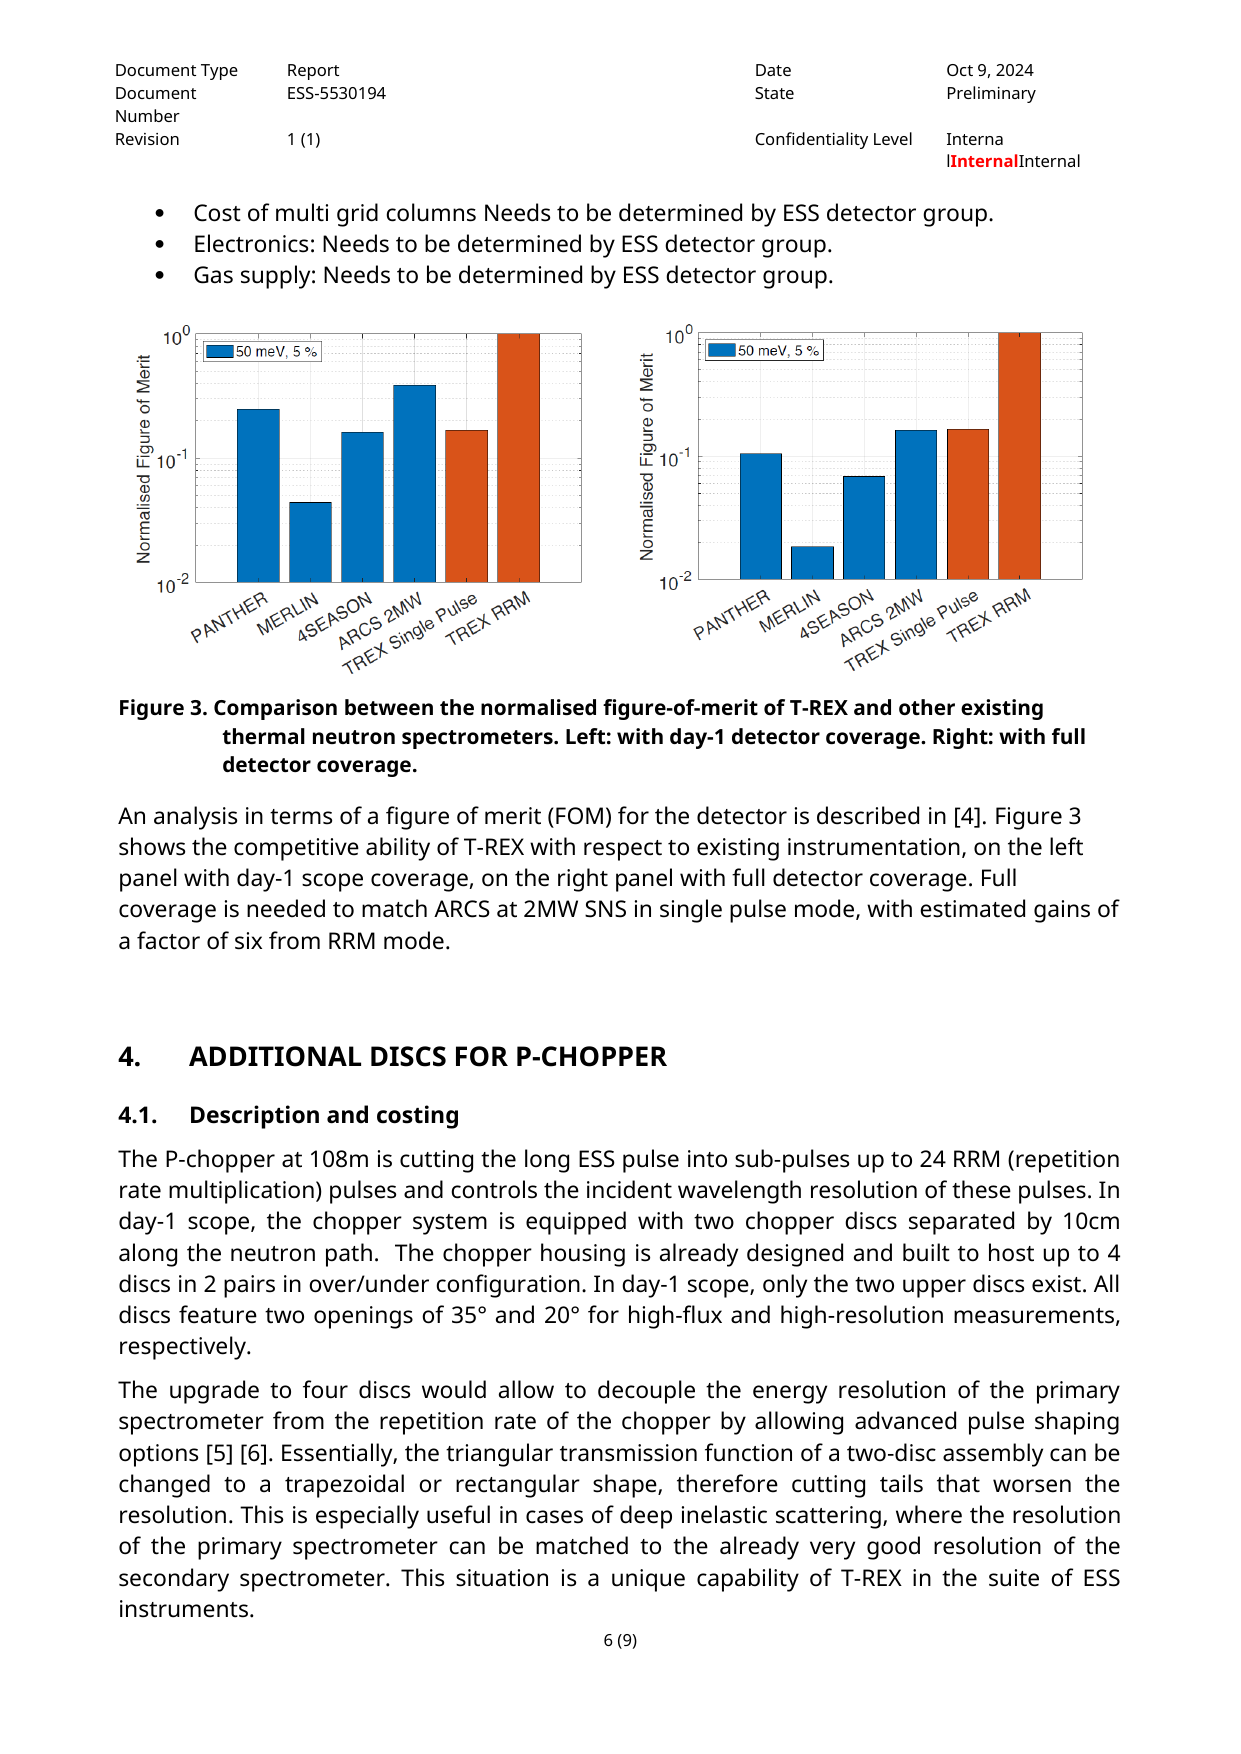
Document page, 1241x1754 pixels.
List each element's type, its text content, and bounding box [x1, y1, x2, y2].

text The upgrade to four discs would allow to decouple the energy resolution of the primary spectrometer from the repetition rate of the chopper by allowing advanced pulse shaping options [5] [6]. Essentially, the triangular transmission function of a two-disc assembly can be changed to a trapezoidal or rectangular shape, therefore cutting tails that worsen the resolution. This is especially useful in cases of deep inelastic scattering, where the resolution of the primary spectrometer can be matched to the already very good resolution of the secondary spectrometer. This situation is a unique capability of T-REX in the suite of ESS instruments. [118, 1374, 1122, 1624]
list Gas supply: Needs to be determined by ESS detector group. [156, 259, 1122, 290]
subtitle Description and costing [118, 1099, 1122, 1130]
list Cost of multi grid columns Needs to be determined by ESS detector group. [156, 196, 1122, 228]
picture [118, 302, 1094, 681]
list Electronics: Needs to be determined by ESS detector group. [156, 228, 1122, 259]
subtitle Additional discs for P-Chopper [118, 1037, 1122, 1074]
text The P-chopper at 108m is cutting the long ESS pulse into sub-pulses up to 24 RRM (repetition rate multiplication) pulses and controls the incident wavelength resolution of these pulses. In day-1 scope, the chopper system is equipped with two chopper discs separated by 10cm along the neutron path. The chopper housing is already designed and built to host up to 4 discs in 2 pairs in over/under configuration. In day-1 scope, only the two upper discs exist. All discs feature two openings of 35° and 20° for high-flux and high-resolution measurements, respectively. [118, 1143, 1122, 1362]
